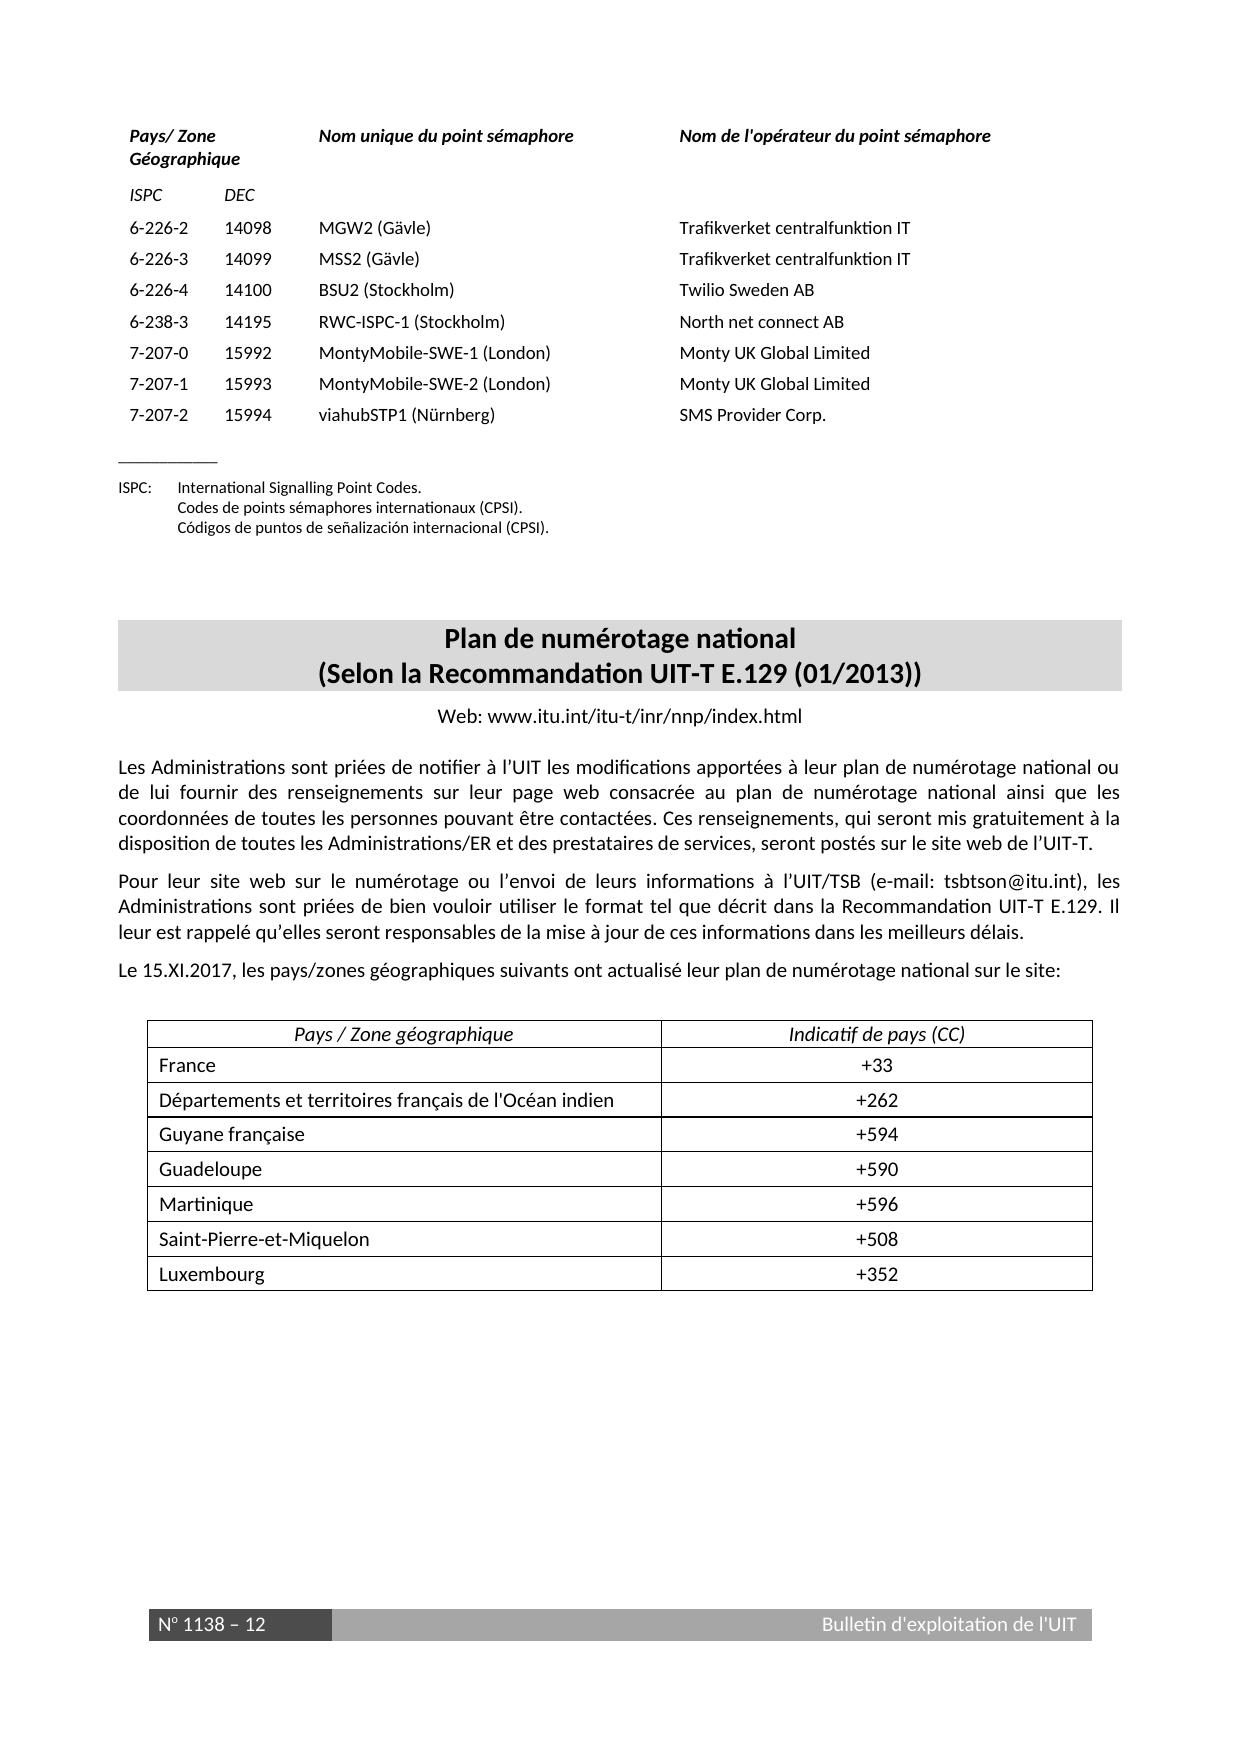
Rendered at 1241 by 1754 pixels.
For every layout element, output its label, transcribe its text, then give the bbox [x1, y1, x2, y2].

table_cell +594 [662, 1118, 1092, 1151]
table_cell viahubSTP1 (Nürnberg) [308, 399, 668, 431]
text Codes de points sémaphores internationaux (CPSI). [118, 497, 1122, 518]
table_header Nom de l'opérateur du point sémaphore [668, 118, 1086, 212]
text ____________ [118, 445, 1122, 473]
table_cell RWC-ISPC-1 (Stockholm) [308, 306, 668, 337]
table_cell +596 [662, 1187, 1092, 1221]
table_cell +352 [662, 1257, 1092, 1290]
table_cell 14100 [213, 274, 307, 306]
table_cell 14195 [213, 306, 307, 337]
table_cell Martinique [148, 1187, 661, 1221]
text Web: www.itu.int/itu-t/inr/nnp/index.html [118, 704, 1122, 729]
table_cell +33 [662, 1048, 1092, 1082]
table_cell 6-226-2 [118, 212, 213, 243]
table_cell 15992 [213, 337, 307, 368]
table_cell 15993 [213, 368, 307, 399]
table_cell 7-207-2 [118, 399, 213, 431]
table_header Pays/ Zone Géographique [118, 118, 307, 176]
text Le 15.XI.2017, les pays/zones géographiques suivants ont actualisé leur plan de numérotage national sur le site: [118, 957, 1122, 982]
table_cell SMS Provider Corp. [668, 399, 1086, 431]
table_cell Luxembourg [148, 1257, 661, 1290]
table_cell ISPC [118, 176, 213, 212]
table_cell Guadeloupe [148, 1152, 661, 1186]
table_header Pays / Zone géographique [148, 1021, 661, 1047]
text Pour leur site web sur le numérotage ou l’envoi de leurs informations à l’UIT/TSB (e-mail: tsbtson@itu.int), les Administrations sont priées de bien vouloir utiliser le format tel que décrit dans la Recommandation UIT-T E.129. Il leur est rappelé qu’elles seront responsables de la mise à jour de ces informations dans les meilleurs délais. [118, 868, 1122, 944]
table_cell MSS2 (Gävle) [308, 243, 668, 274]
table_cell Départements et territoires français de l'Océan indien [148, 1083, 661, 1116]
table_cell 7-207-1 [118, 368, 213, 399]
table_cell 7-207-0 [118, 337, 213, 368]
table_cell MontyMobile-SWE-2 (London) [308, 368, 668, 399]
table_cell Trafikverket centralfunktion IT [668, 212, 1086, 243]
table_cell Monty UK Global Limited [668, 337, 1086, 368]
table_cell MGW2 (Gävle) [308, 212, 668, 243]
table_cell Guyane française [148, 1118, 661, 1151]
text Les Administrations sont priées de notifier à l’UIT les modifications apportées à leur plan de numérotage national ou de lui fournir des renseignements sur leur page web consacrée au plan de numérotage national ainsi que les coordonnées de toutes les personnes pouvant être contactées. Ces renseignements, qui seront mis gratuitement à la disposition de toutes les Administrations/ER et des prestataires de services, seront postés sur le site web de l’UIT-T. [118, 754, 1122, 856]
table_header Indicatif de pays (CC) [662, 1021, 1092, 1047]
table_cell Monty UK Global Limited [668, 368, 1086, 399]
table_cell Trafikverket centralfunktion IT [668, 243, 1086, 274]
table_cell 6-238-3 [118, 306, 213, 337]
table_cell BSU2 (Stockholm) [308, 274, 668, 306]
table_cell 6-226-3 [118, 243, 213, 274]
table_cell 14099 [213, 243, 307, 274]
table_cell North net connect AB [668, 306, 1086, 337]
table_cell 6-226-4 [118, 274, 213, 306]
table_cell MontyMobile-SWE-1 (London) [308, 337, 668, 368]
table_cell 15994 [213, 399, 307, 431]
text ISPC: International Signalling Point Codes. [118, 477, 1122, 497]
table_cell France [148, 1048, 661, 1082]
table_cell Twilio Sweden AB [668, 274, 1086, 306]
table_cell +508 [662, 1222, 1092, 1256]
table_cell DEC [213, 176, 307, 212]
subtitle Plan de numérotage national (Selon la Recommandation UIT-T E.129 (01/2013)) [118, 620, 1122, 691]
table_cell Saint-Pierre-et-Miquelon [148, 1222, 661, 1256]
table_cell +590 [662, 1152, 1092, 1186]
table_cell +262 [662, 1083, 1092, 1116]
table_header Nom unique du point sémaphore [308, 118, 668, 212]
table_cell 14098 [213, 212, 307, 243]
text Códigos de puntos de señalización internacional (CPSI). [118, 518, 1122, 538]
